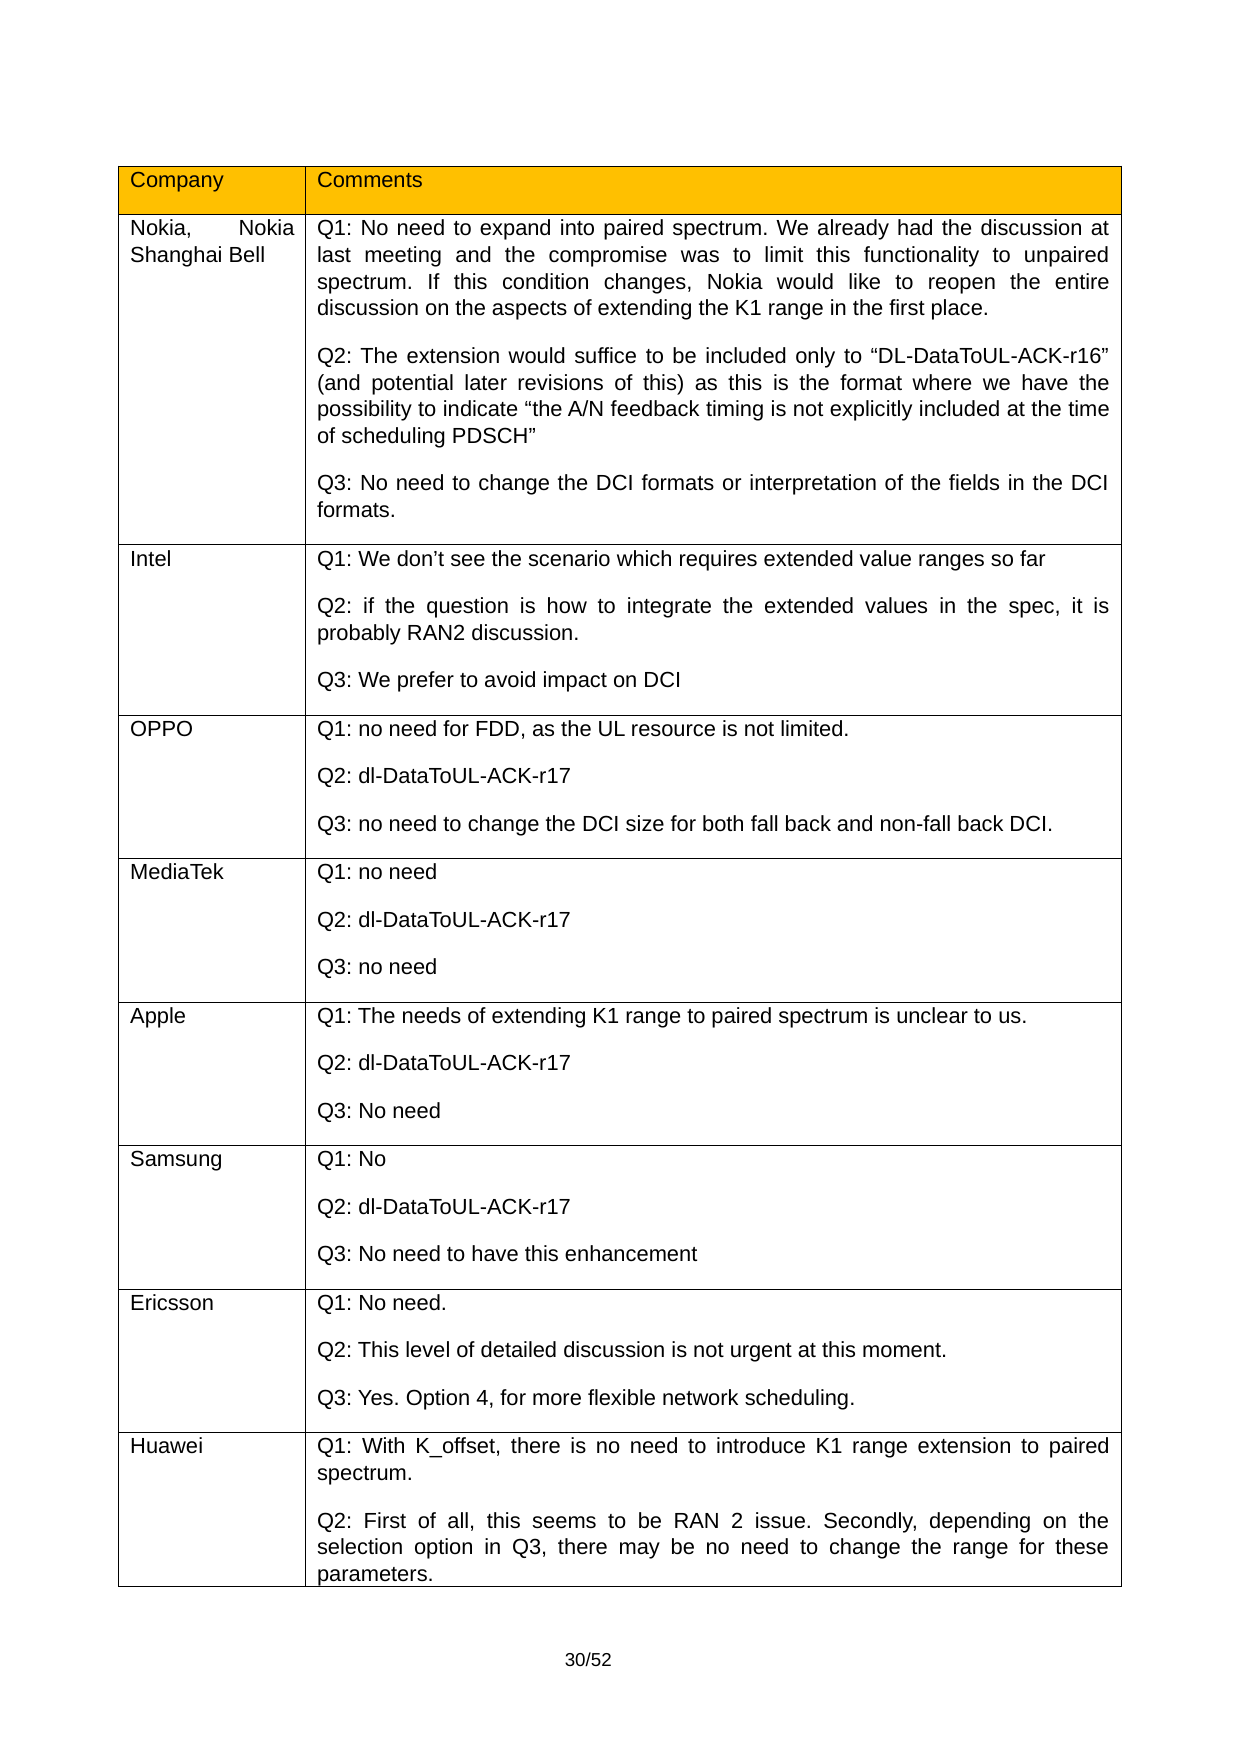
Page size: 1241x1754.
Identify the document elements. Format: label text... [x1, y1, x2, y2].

table_cell Apple [119, 1003, 305, 1145]
table_cell Samsung [119, 1146, 305, 1289]
table_cell Intel [119, 545, 305, 714]
table_cell Q1: No need. Q2: This level of detailed discussion is not urgent at this moment. Q3: Yes. Option 4, for more flexible network scheduling. [306, 1290, 1121, 1432]
table_header Comments [306, 167, 1121, 214]
table_cell Huawei [119, 1433, 305, 1586]
table_cell Q1: We don’t see the scenario which requires extended value ranges so far Q2: if the question is how to integrate the extended values in the spec, it is probably RAN2 discussion. Q3: We prefer to avoid impact on DCI [306, 545, 1121, 714]
table_cell OPPO [119, 716, 305, 858]
table_cell MediaTek [119, 859, 305, 1002]
table_cell Nokia, Nokia Shanghai Bell [119, 215, 305, 544]
table_cell Q1: No need to expand into paired spectrum. We already had the discussion at last meeting and the compromise was to limit this functionality to unpaired spectrum. If this condition changes, Nokia would like to reopen the entire discussion on the aspects of extending the K1 range in the first place. Q2: The extension would suffice to be included only to “DL-DataToUL-ACK-r16” (and potential later revisions of this) as this is the format where we have the possibility to indicate “the A/N feedback timing is not explicitly included at the time of scheduling PDSCH” Q3: No need to change the DCI formats or interpretation of the fields in the DCI formats. [306, 215, 1121, 544]
table_cell Q1: no need for FDD, as the UL resource is not limited. Q2: dl-DataToUL-ACK-r17 Q3: no need to change the DCI size for both fall back and non-fall back DCI. [306, 716, 1121, 858]
table_header Company [119, 167, 305, 214]
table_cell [306, 1433, 1121, 1586]
table_cell Q1: The needs of extending K1 range to paired spectrum is unclear to us. Q2: dl-DataToUL-ACK-r17 Q3: No need [306, 1003, 1121, 1145]
table_cell Ericsson [119, 1290, 305, 1432]
table_cell Q1: no need Q2: dl-DataToUL-ACK-r17 Q3: no need [306, 859, 1121, 1002]
table_cell Q1: No Q2: dl-DataToUL-ACK-r17 Q3: No need to have this enhancement [306, 1146, 1121, 1289]
